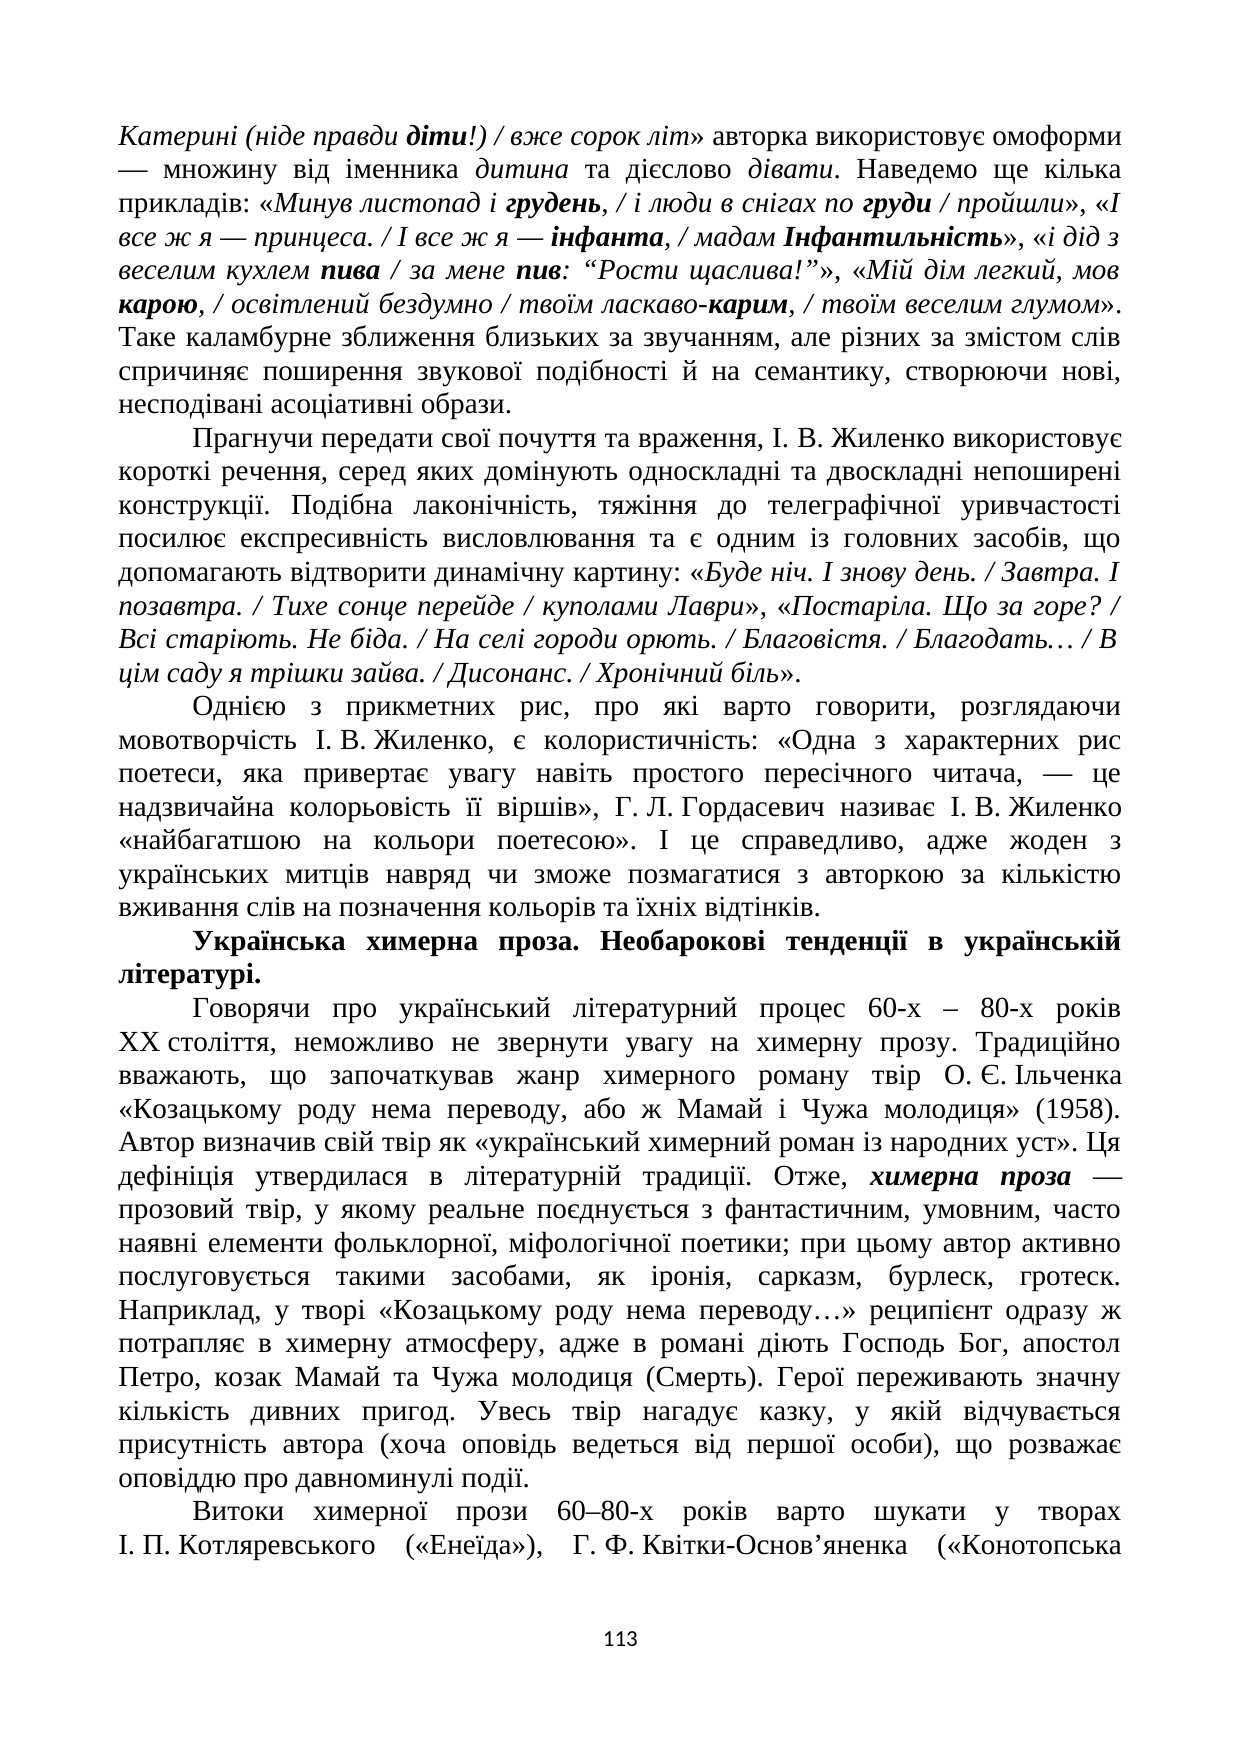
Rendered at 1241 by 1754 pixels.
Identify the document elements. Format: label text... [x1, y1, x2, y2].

text Прагнучи передати свої почуття та враження, І. В. Жиленко використовує короткі речення, серед яких домінують односкладні та двоскладні непоширені конструкції. Подібна лаконічність, тяжіння до телеграфічної уривчастості посилює експресивність висловлювання та є одним із головних засобів, що допомагають відтворити динамічну картину: «Буде ніч. І знову день. / Завтра. І позавтра. / Тихе сонце перейде / куполами Лаври», «Постаріла. Що за горе? / Всі старіють. Не біда. / На селі городи орють. / Благовістя. / Благодать… / В цім саду я трішки зайва. / Дисонанс. / Хронічний біль». [118, 420, 1122, 688]
text Однією з прикметних рис, про які варто говорити, розглядаючи мовотворчість І. В. Жиленко, є колористичність: «Одна з характерних рис поетеси, яка привертає увагу навіть простого пересічного читача, ― це надзвичайна колорьовість її віршів», Г. Л. Гордасевич називає І. В. Жиленко «найбагатшою на кольори поетесою». І це справедливо, адже жоден з українських митців навряд чи зможе позмагатися з авторкою за кількістю вживання слів на позначення кольорів та їхніх відтінків. [118, 688, 1122, 923]
text Говорячи про український літературний процес 60-х – 80-х років ХХ століття, неможливо не звернути увагу на химерну прозу. Традиційно вважають, що започаткував жанр химерного роману твір О. Є. Ільченка «Козацькому роду нема переводу, або ж Мамай і Чужа молодиця» (1958). Автор визначив свій твір як «український химерний роман із народних уст». Ця дефініція утвердилася в літературній традиції. Отже, химерна проза — прозовий твір, у якому реальне поєднується з фантастичним, умовним, часто наявні елементи фольклорної, міфологічної поетики; при цьому автор активно послуговується такими засобами, як іронія, сарказм, бурлеск, гротеск. Наприклад, у творі «Козацькому роду нема переводу…» реципієнт одразу ж потрапляє в химерну атмосферу, адже в романі діють Господь Бог, апостол Петро, козак Мамай та Чужа молодиця (Смерть). Герої переживають значну кількість дивних пригод. Увесь твір нагадує казку, у якій відчувається присутність автора (хоча оповідь ведеться від першої особи), що розважає оповіддю про давноминулі події. [118, 990, 1122, 1493]
text Українська химерна проза. Необарокові тенденції в українській літературі. [118, 923, 1122, 990]
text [118, 118, 1122, 420]
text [118, 1493, 1122, 1560]
